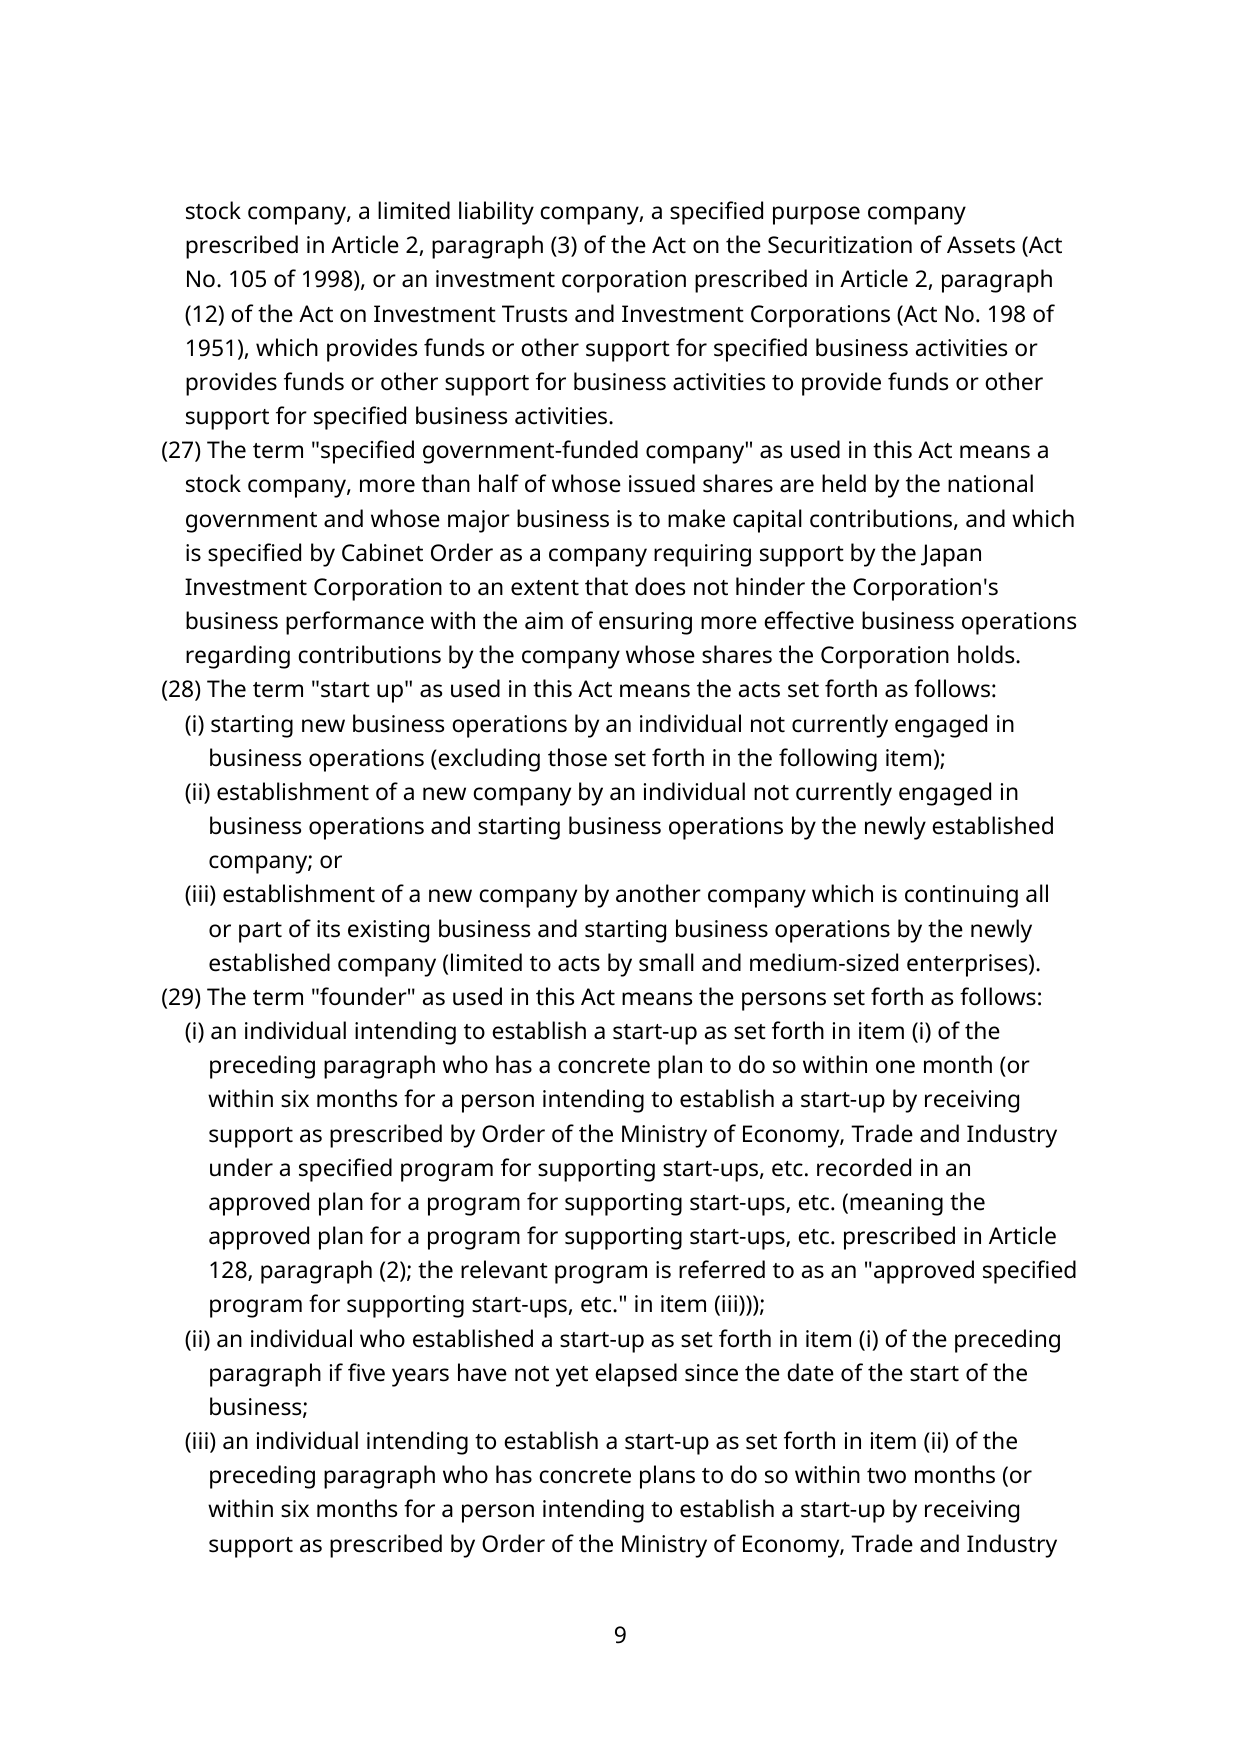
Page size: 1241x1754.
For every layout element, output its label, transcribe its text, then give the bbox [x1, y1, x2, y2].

text (28) The term "start up" as used in this Act means the acts set forth as follows: [161, 672, 1079, 706]
text (iii) establishment of a new company by another company which is continuing all or part of its existing business and starting business operations by the newly established company (limited to acts by small and medium-sized enterprises). [184, 877, 1079, 979]
text (29) The term "founder" as used in this Act means the persons set forth as follows: [161, 979, 1079, 1014]
text (ii) establishment of a new company by an individual not currently engaged in business operations and starting business operations by the newly established company; or [184, 774, 1079, 877]
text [161, 194, 1079, 433]
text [184, 1424, 1079, 1560]
text (i) an individual intending to establish a start-up as set forth in item (i) of the preceding paragraph who has a concrete plan to do so within one month (or within six months for a person intending to establish a start-up by receiving support as prescribed by Order of the Ministry of Economy, Trade and Industry under a specified program for supporting start-ups, etc. recorded in an approved plan for a program for supporting start-ups, etc. (meaning the approved plan for a program for supporting start-ups, etc. prescribed in Article 128, paragraph (2); the relevant program is referred to as an "approved specified program for supporting start-ups, etc." in item (iii))); [184, 1014, 1079, 1321]
text (ii) an individual who established a start-up as set forth in item (i) of the preceding paragraph if five years have not yet elapsed since the date of the start of the business; [184, 1321, 1079, 1424]
text (27) The term "specified government-funded company" as used in this Act means a stock company, more than half of whose issued shares are held by the national government and whose major business is to make capital contributions, and which is specified by Cabinet Order as a company requiring support by the Japan Investment Corporation to an extent that does not hinder the Corporation's business performance with the aim of ensuring more effective business operations regarding contributions by the company whose shares the Corporation holds. [161, 433, 1079, 672]
text (i) starting new business operations by an individual not currently engaged in business operations (excluding those set forth in the following item); [184, 706, 1079, 774]
